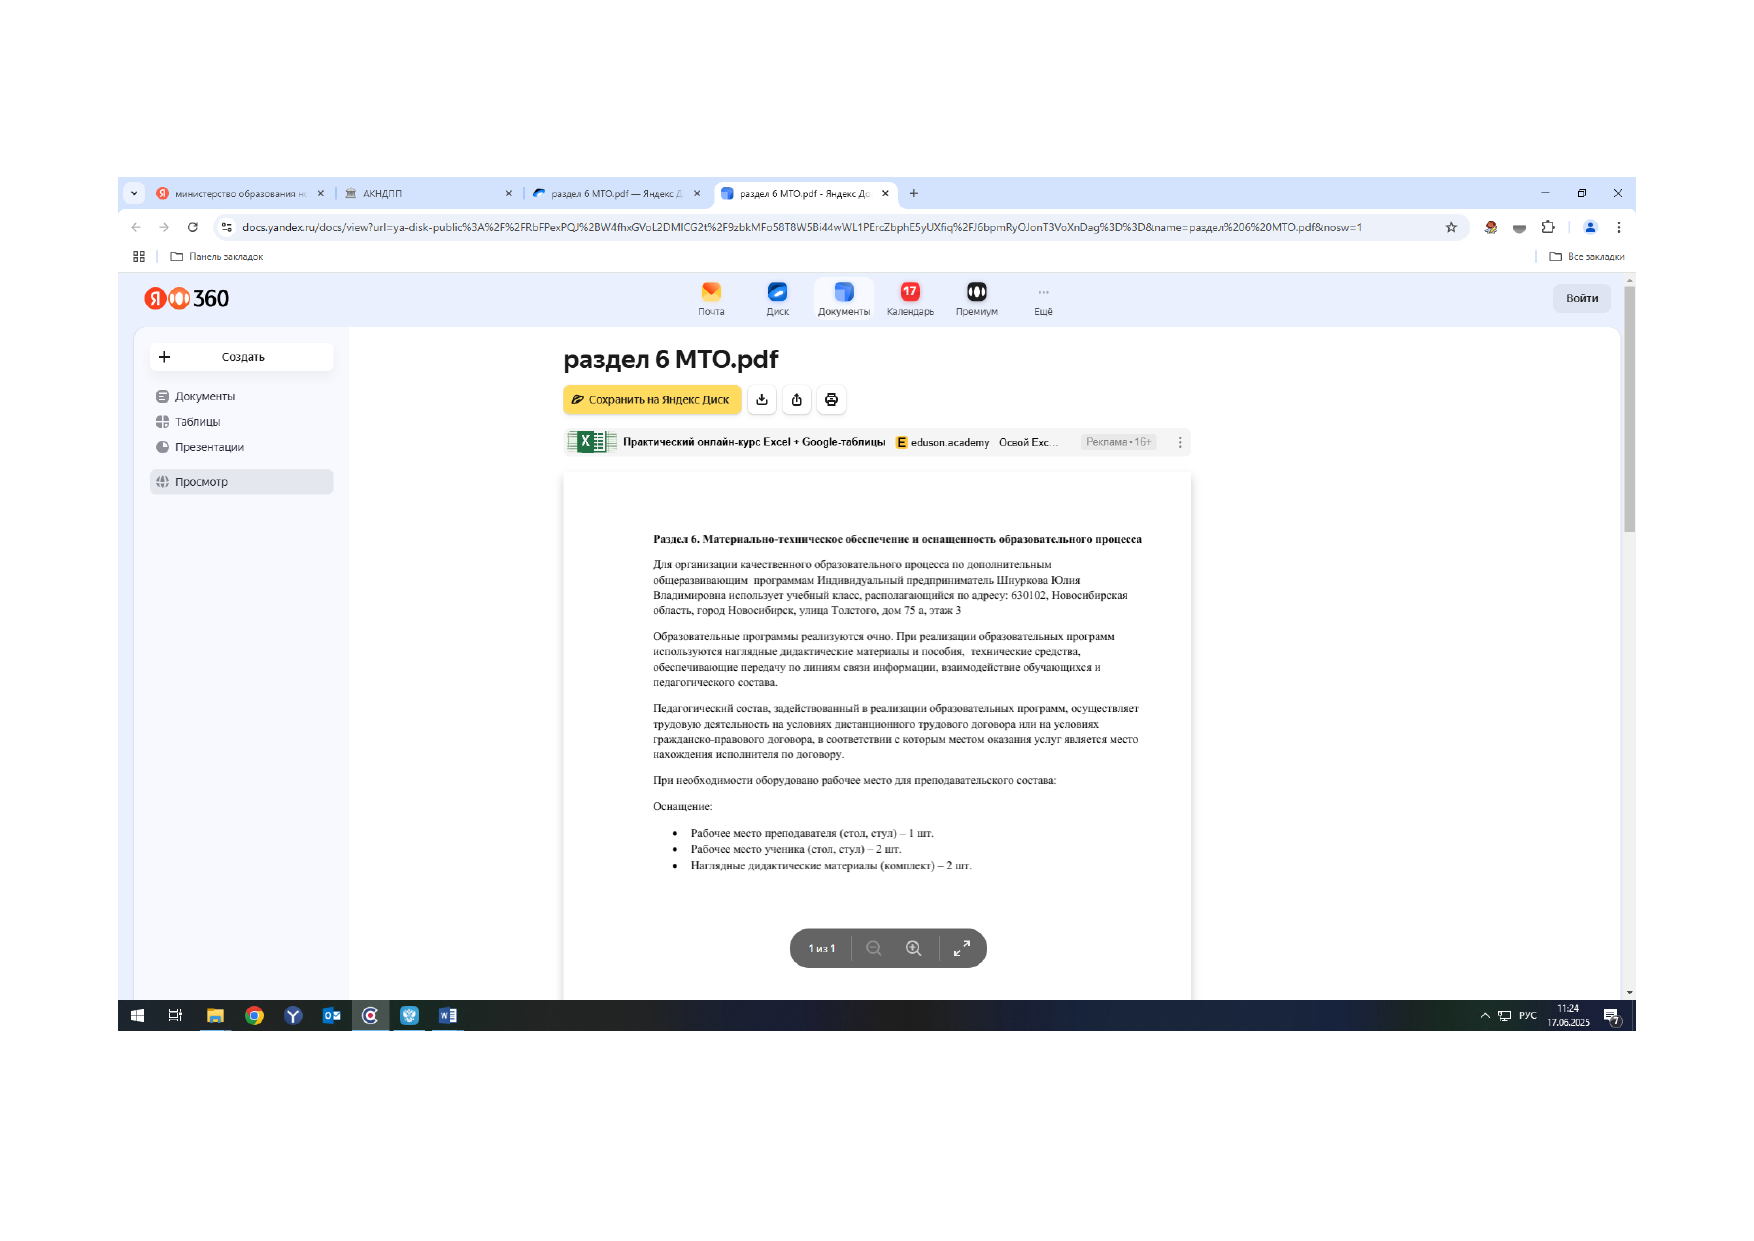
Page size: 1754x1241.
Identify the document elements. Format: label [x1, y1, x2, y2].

picture [118, 177, 1636, 1031]
